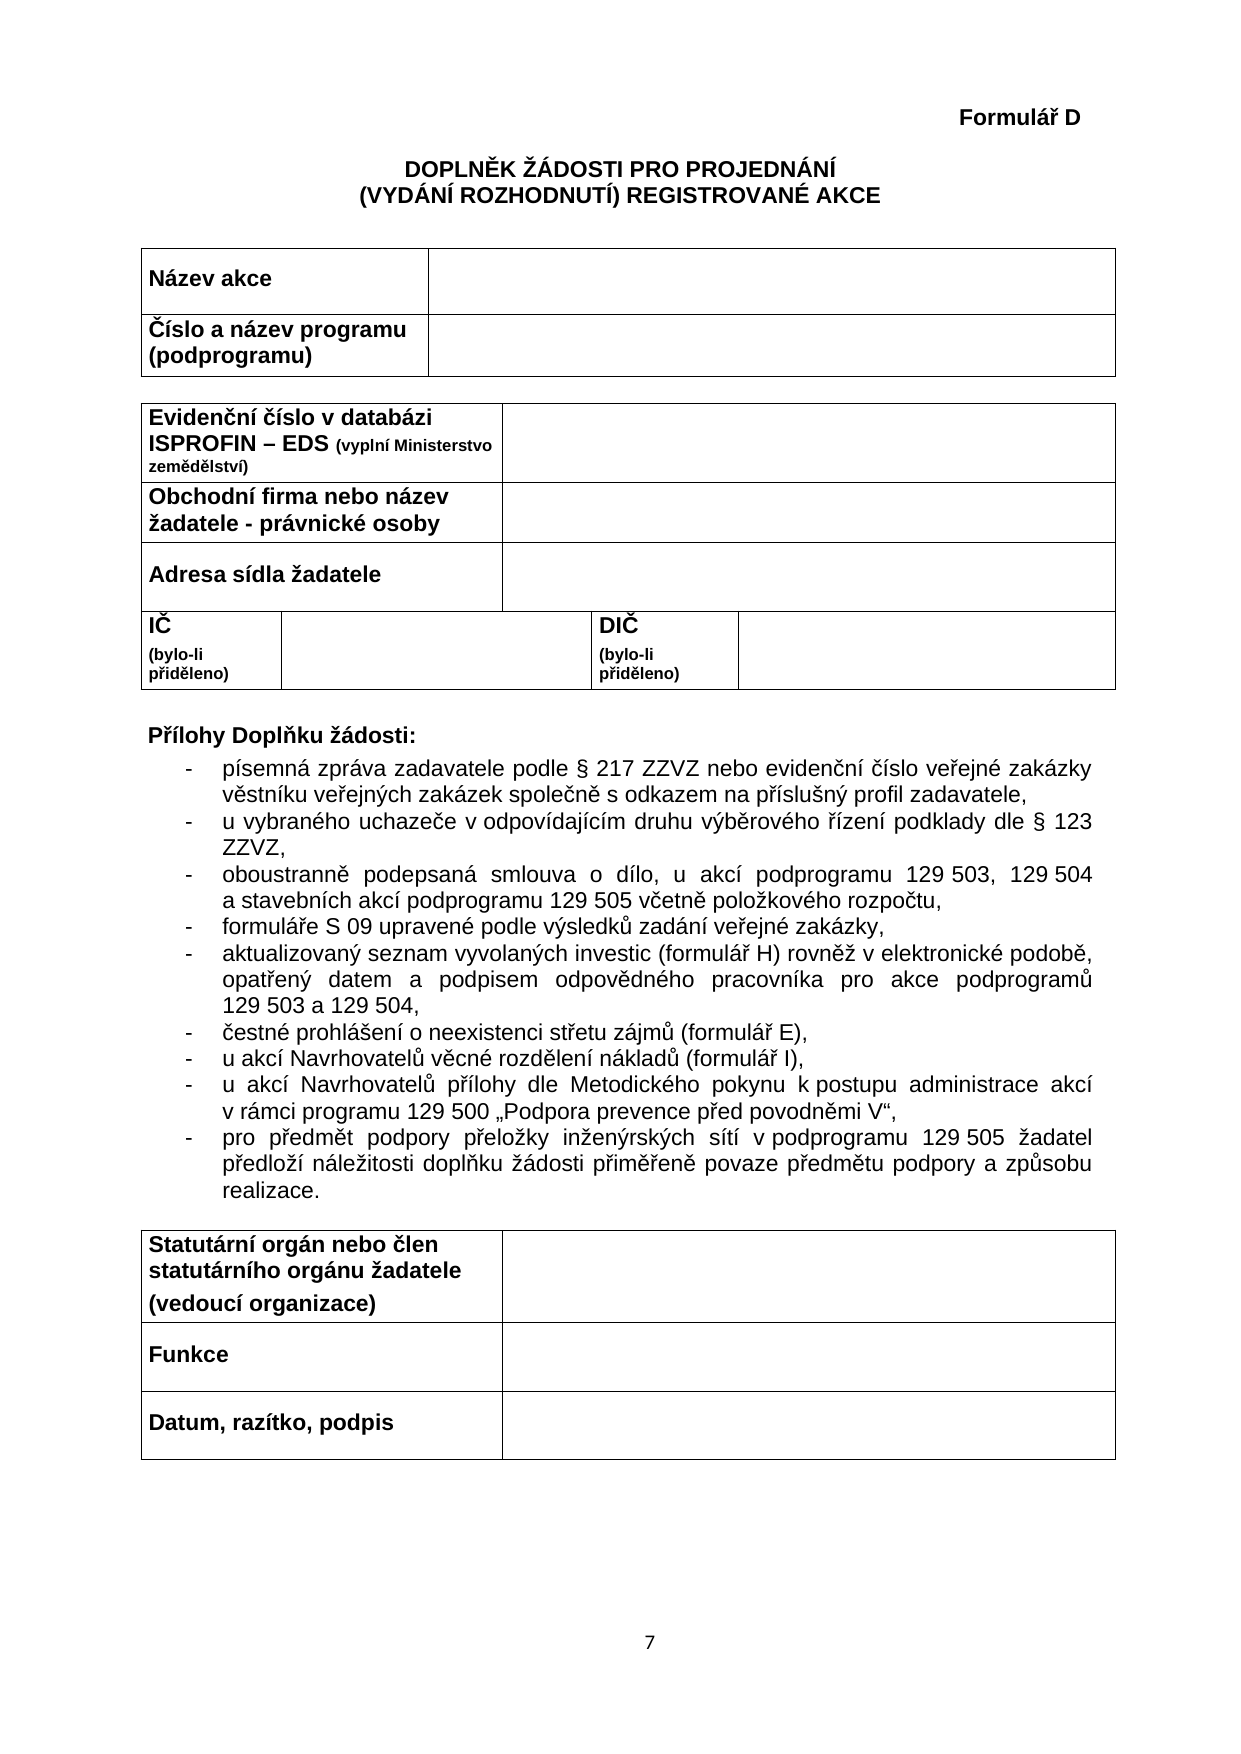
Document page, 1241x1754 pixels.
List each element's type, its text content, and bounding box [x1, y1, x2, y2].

list u vybraného uchazeče v odpovídajícím druhu výběrového řízení podklady dle § 123 ZZVZ, [185, 808, 1093, 861]
table_cell [503, 543, 1115, 611]
table_cell DIČ (bylo-li přiděleno) [592, 612, 738, 689]
table_header [503, 404, 1115, 482]
list aktualizovaný seznam vyvolaných investic (formulář H) rovněž v elektronické podobě, opatřený datem a podpisem odpovědného pracovníka pro akce podprogramů 129 503 a 129 504, [185, 939, 1093, 1019]
text Formulář D [885, 103, 1093, 130]
list písemná zpráva zadavatele podle § 217 ZZVZ nebo evidenční číslo veřejné zakázky věstníku veřejných zakázek společně s odkazem na příslušný profil zadavatele, [185, 755, 1093, 808]
table_cell Adresa sídla žadatele [142, 543, 502, 611]
table_cell [282, 612, 591, 689]
table_header Název akce [142, 249, 428, 314]
table_cell IČ (bylo-li přiděleno) [142, 612, 281, 689]
text Přílohy Doplňku žádosti: [148, 722, 1093, 749]
list oboustranně podepsaná smlouva o dílo, u akcí podprogramu 129 503, 129 504 a stavebních akcí podprogramu 129 505 včetně položkového rozpočtu, [185, 861, 1093, 913]
table_cell Funkce [142, 1323, 502, 1391]
table_cell [503, 1323, 1115, 1391]
table_cell [503, 1392, 1115, 1459]
table_cell [429, 315, 1115, 376]
table_cell Obchodní firma nebo název žadatele - právnické osoby [142, 483, 502, 542]
list u akcí Navrhovatelů přílohy dle Metodického pokynu k postupu administrace akcí v rámci programu 129 500 „Podpora prevence před povodněmi V“, [185, 1071, 1093, 1124]
text (VYDÁNÍ ROZHODNUTÍ) REGISTROVANÉ AKCE [148, 182, 1093, 209]
list čestné prohlášení o neexistenci střetu zájmů (formulář E), [185, 1019, 1093, 1045]
table_cell Číslo a název programu (podprogramu) [142, 315, 428, 376]
text DOPLNĚK ŽÁDOSTI PRO PROJEDNÁNÍ [148, 156, 1093, 182]
list u akcí Navrhovatelů věcné rozdělení nákladů (formulář I), [185, 1045, 1093, 1071]
list pro předmět podpory přeložky inženýrských sítí v podprogramu 129 505 žadatel předloží náležitosti doplňku žádosti přiměřeně povaze předmětu podpory a způsobu realizace. [185, 1124, 1093, 1203]
table_cell [739, 612, 1115, 689]
table_header Evidenční číslo v databázi ISPROFIN – EDS (vyplní Ministerstvo zemědělství) [142, 404, 502, 482]
table_cell [503, 483, 1115, 542]
table_header [503, 1231, 1115, 1322]
table_header [429, 249, 1115, 314]
table_header Statutární orgán nebo člen statutárního orgánu žadatele (vedoucí organizace) [142, 1231, 502, 1322]
table_cell Datum, razítko, podpis [142, 1392, 502, 1459]
list formuláře S 09 upravené podle výsledků zadání veřejné zakázky, [185, 913, 1093, 939]
